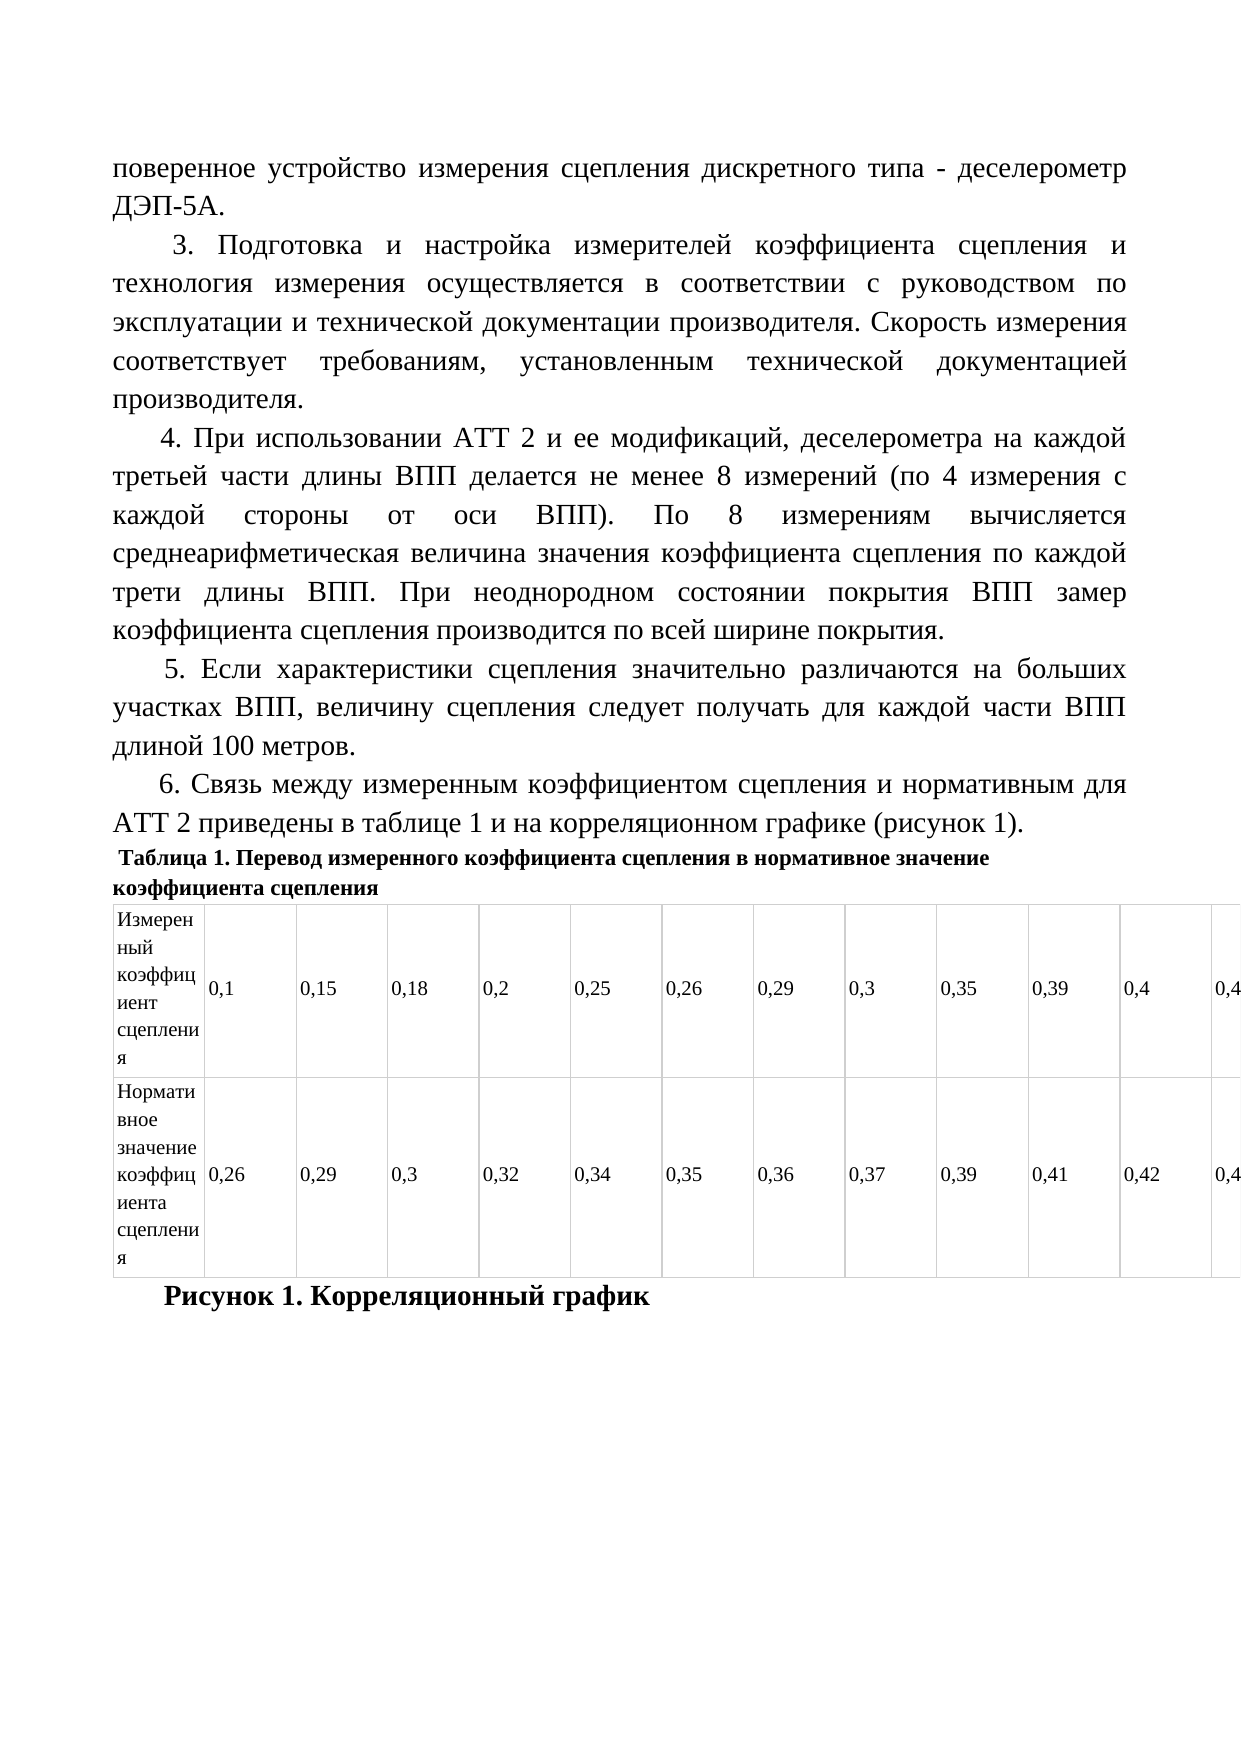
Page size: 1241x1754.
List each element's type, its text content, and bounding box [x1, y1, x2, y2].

table_header 0,4 [1121, 905, 1211, 1077]
table_header 0,45 [1212, 905, 1240, 1077]
table_cell 0,34 [571, 1078, 661, 1277]
table_header Измеренный коэффициент сцепления [114, 905, 204, 1077]
table_cell 0,41 [1029, 1078, 1119, 1277]
table_header 0,39 [1029, 905, 1119, 1077]
table_cell Нормативное значение коэффициента сцепления [114, 1078, 204, 1277]
text 3. Подготовка и настройка измерителей коэффициента сцепления и технология измерения осуществляется в соответствии с руководством по эксплуатации и технической документации производителя. Скорость измерения соответствует требованиям, установленным технической документацией производителя. [112, 227, 1128, 415]
table_cell 0,26 [205, 1078, 296, 1277]
table_header 0,29 [754, 905, 844, 1077]
table_cell 0,42 [1121, 1078, 1211, 1277]
table_header 0,25 [571, 905, 661, 1077]
table_cell 0,36 [754, 1078, 844, 1277]
text 4. При использовании АТТ 2 и ее модификаций, деселерометра на каждой третьей части длины ВПП делается не менее 8 измерений (по 4 измерения с каждой стороны от оси ВПП). По 8 измерениям вычисляется среднеарифметическая величина значения коэффициента сцепления по каждой трети длины ВПП. При неоднородном состоянии покрытия ВПП замер коэффициента сцепления производится по всей ширине покрытия. [112, 420, 1128, 646]
table_header 0,18 [388, 905, 478, 1077]
table_cell 0,45 [1212, 1078, 1240, 1277]
table_header 0,2 [480, 905, 570, 1077]
table_header 0,15 [297, 905, 387, 1077]
text Таблица 1. Перевод измеренного коэффициента сцепления в нормативное значение коэффициента сцепления [112, 844, 1128, 900]
table_header 0,3 [846, 905, 936, 1077]
text Рисунок 1. Корреляционный график [112, 1278, 1128, 1311]
table_cell 0,37 [846, 1078, 936, 1277]
table_header 0,26 [663, 905, 753, 1077]
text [112, 150, 1128, 222]
table_header 0,35 [937, 905, 1028, 1077]
table_cell 0,39 [937, 1078, 1028, 1277]
text 5. Если характеристики сцепления значительно различаются на больших участках ВПП, величину сцепления следует получать для каждой части ВПП длиной 100 метров. [112, 651, 1128, 762]
text 6. Связь между измеренным коэффициентом сцепления и нормативным для АТТ 2 приведены в таблице 1 и на корреляционном графике (рисунок 1). [112, 767, 1128, 839]
table_cell 0,35 [663, 1078, 753, 1277]
table_cell 0,29 [297, 1078, 387, 1277]
table_header 0,1 [205, 905, 296, 1077]
table_cell 0,32 [480, 1078, 570, 1277]
table_cell 0,3 [388, 1078, 478, 1277]
